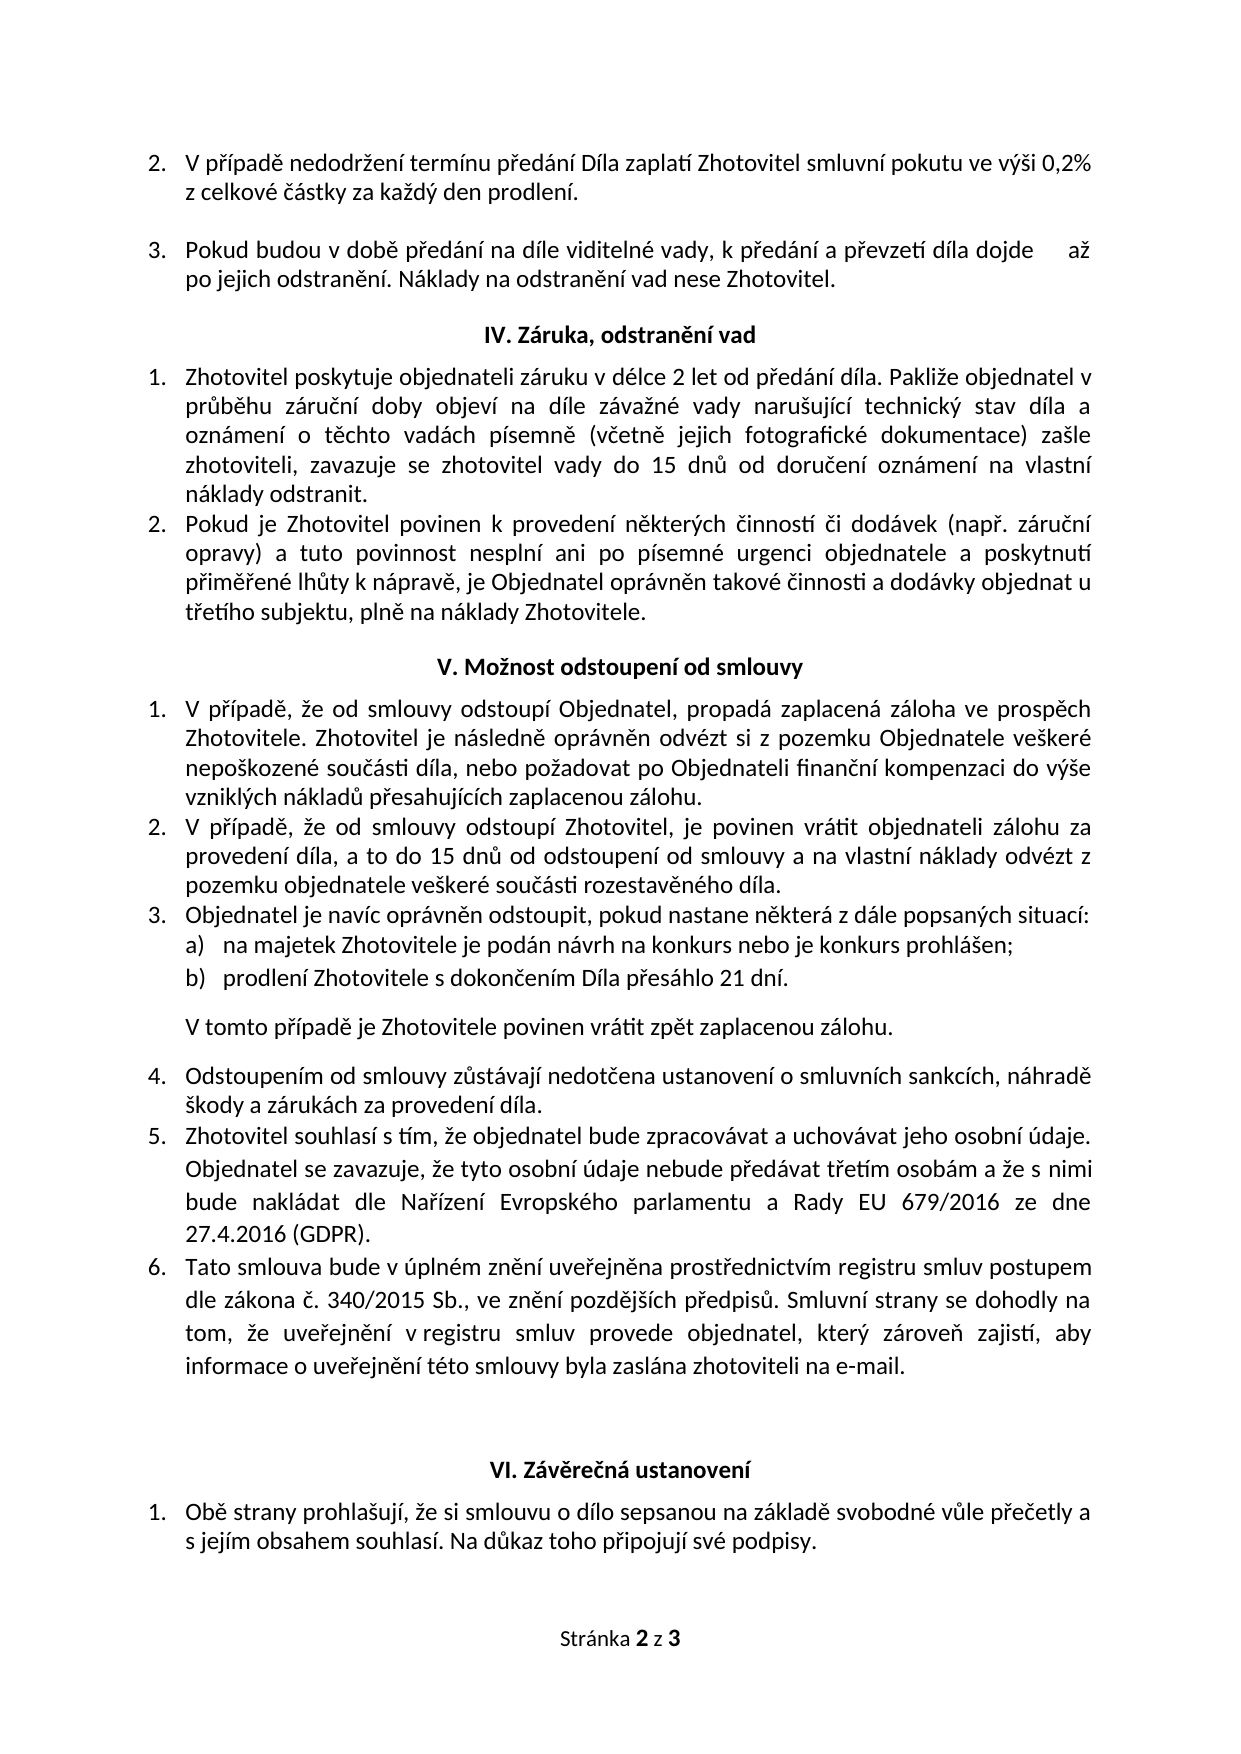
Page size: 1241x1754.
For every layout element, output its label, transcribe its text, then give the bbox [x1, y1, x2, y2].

text V tomto případě je Zhotovitele povinen vrátit zpět zaplacenou zálohu. [185, 1012, 1093, 1042]
text V. Možnost odstoupení od smlouvy [148, 651, 1093, 682]
list Zhotovitel poskytuje objednateli záruku v délce 2 let od předání díla. Pakliže objednatel v průběhu záruční doby objeví na díle závažné vady narušující technický stav díla a oznámení o těchto vadách písemně (včetně jejich fotografické dokumentace) zašle zhotoviteli, zavazuje se zhotovitel vady do 15 dnů od doručení oznámení na vlastní náklady odstranit. [148, 362, 1093, 509]
list Tato smlouva bude v úplném znění uveřejněna prostřednictvím registru smluv postupem dle zákona č. 340/2015 Sb., ve znění pozdějších předpisů. Smluvní strany se dohodly na tom, že uveřejnění v registru smluv provede objednatel, který zároveň zajistí, aby informace o uveřejnění této smlouvy byla zaslána zhotoviteli na e-mail. [148, 1251, 1093, 1381]
list V případě, že od smlouvy odstoupí Zhotovitel, je povinen vrátit objednateli zálohu za provedení díla, a to do 15 dnů od odstoupení od smlouvy a na vlastní náklady odvézt z pozemku objednatele veškeré součásti rozestavěného díla. [148, 812, 1093, 900]
text IV. Záruka, odstranění vad [148, 319, 1093, 350]
list Zhotovitel souhlasí s tím, že objednatel bude zpracovávat a uchovávat jeho osobní údaje. Objednatel se zavazuje, že tyto osobní údaje nebude předávat třetím osobám a že s nimi bude nakládat dle Nařízení Evropského parlamentu a Rady EU 679/2016 ze dne 27.4.2016 (GDPR). [148, 1120, 1093, 1249]
list Obě strany prohlašují, že si smlouvu o dílo sepsanou na základě svobodné vůle přečetly a s jejím obsahem souhlasí. Na důkaz toho připojují své podpisy. [148, 1497, 1093, 1556]
list Pokud budou v době předání na díle viditelné vady, k předání a převzetí díla dojde až po jejich odstranění. Náklady na odstranění vad nese Zhotovitel. [148, 236, 1093, 294]
text VI. Závěrečná ustanovení [148, 1454, 1093, 1484]
list na majetek Zhotovitele je podán návrh na konkurs nebo je konkurs prohlášen; [185, 929, 1093, 959]
list Odstoupením od smlouvy zůstávají nedotčena ustanovení o smluvních sankcích, náhradě škody a zárukách za provedení díla. [148, 1061, 1093, 1120]
list V případě nedodržení termínu předání Díla zaplatí Zhotovitel smluvní pokutu ve výši 0,2% z celkové částky za každý den prodlení. [148, 148, 1093, 206]
list prodlení Zhotovitele s dokončením Díla přesáhlo 21 dní. [185, 962, 1093, 992]
list Objednatel je navíc oprávněn odstoupit, pokud nastane některá z dále popsaných situací: [148, 900, 1093, 929]
list Pokud je Zhotovitel povinen k provedení některých činností či dodávek (např. záruční opravy) a tuto povinnost nesplní ani po písemné urgenci objednatele a poskytnutí přiměřené lhůty k nápravě, je Objednatel oprávněn takové činnosti a dodávky objednat u třetího subjektu, plně na náklady Zhotovitele. [148, 509, 1093, 626]
list V případě, že od smlouvy odstoupí Objednatel, propadá zaplacená záloha ve prospěch Zhotovitele. Zhotovitel je následně oprávněn odvézt si z pozemku Objednatele veškeré nepoškozené součásti díla, nebo požadovat po Objednateli finanční kompenzaci do výše vzniklých nákladů přesahujících zaplacenou zálohu. [148, 694, 1093, 812]
